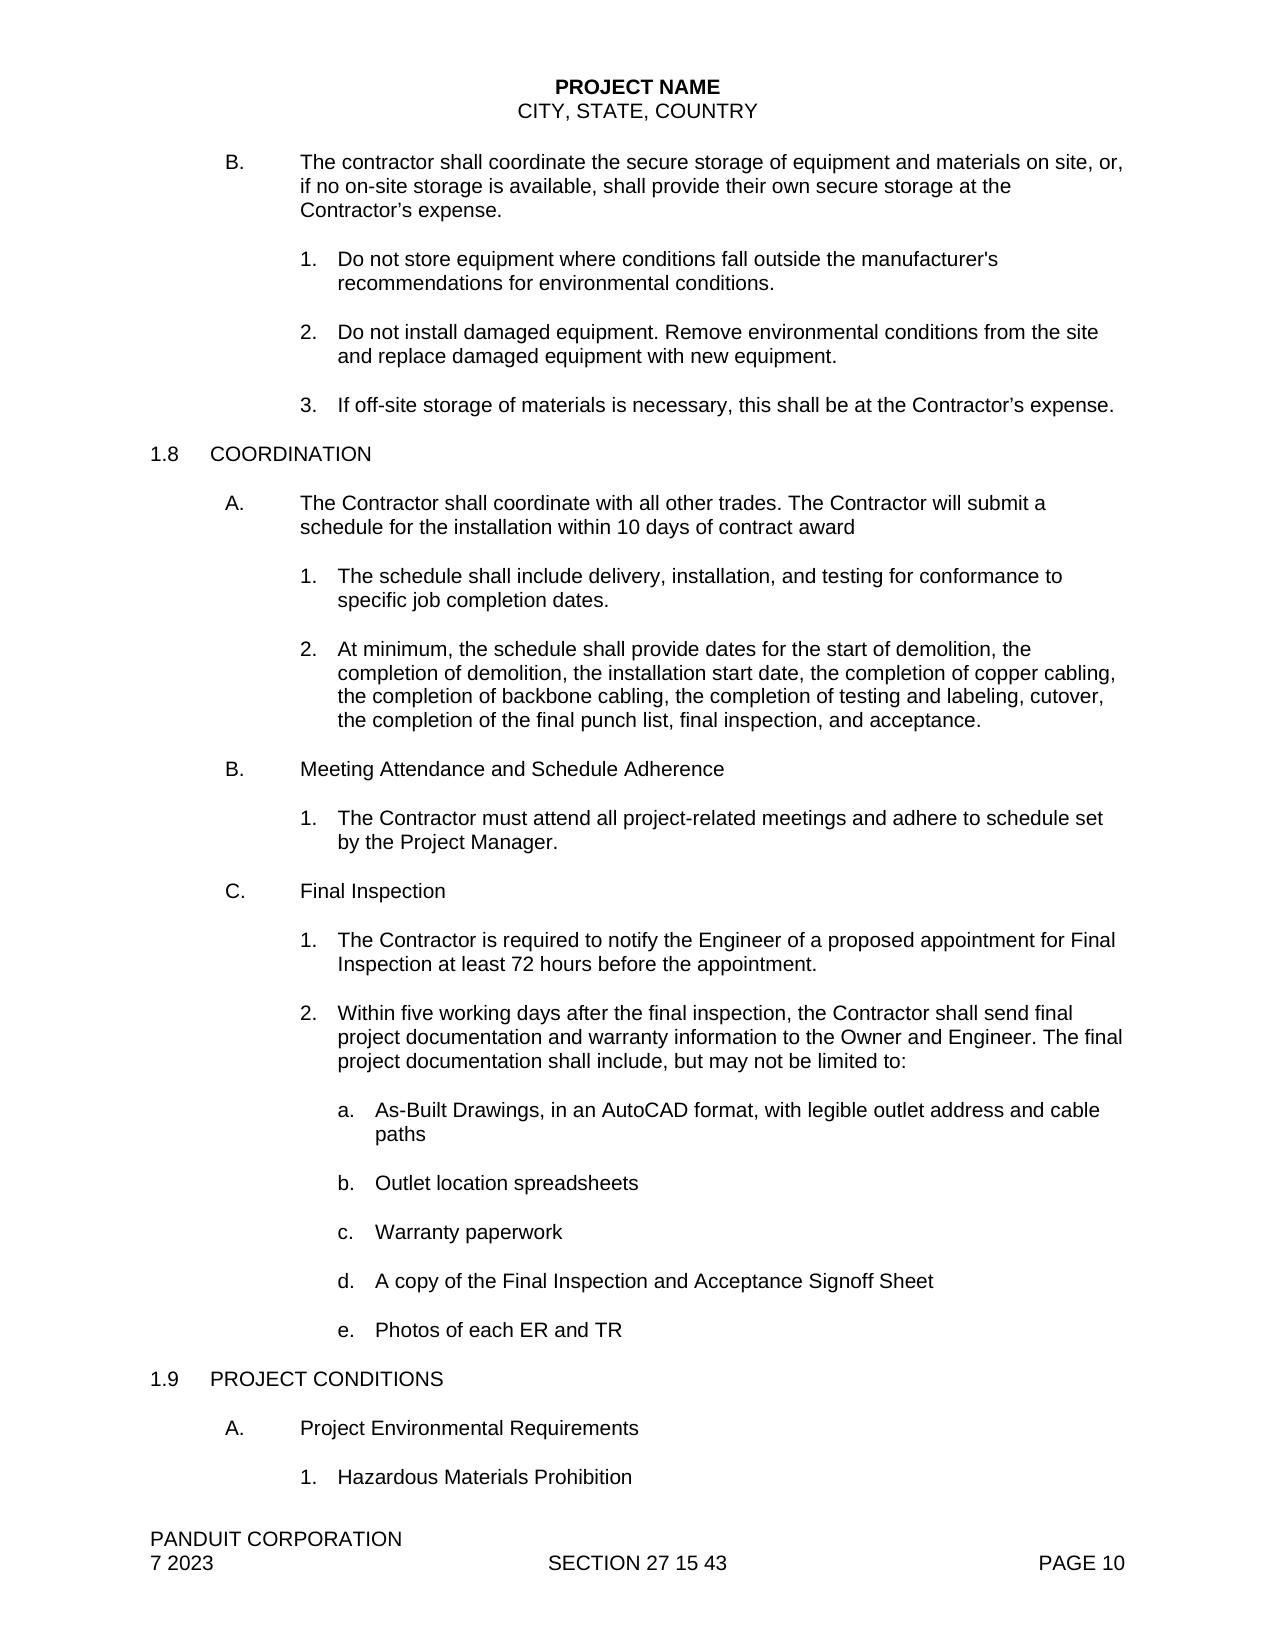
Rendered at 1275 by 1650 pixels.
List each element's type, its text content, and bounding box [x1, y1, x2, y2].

subtitle Outlet location spreadsheets [337, 1171, 1125, 1195]
subtitle Final Inspection [225, 879, 1125, 903]
subtitle The contractor shall coordinate the secure storage of equipment and materials on site, or, if no on-site storage is available, shall provide their own secure storage at the Contractor’s expense. [225, 150, 1125, 222]
subtitle Hazardous Materials Prohibition [300, 1464, 1125, 1488]
subtitle A copy of the Final Inspection and Acceptance Signoff Sheet [337, 1269, 1125, 1293]
subtitle The Contractor shall coordinate with all other trades. The Contractor will submit a schedule for the installation within 10 days of contract award [225, 491, 1125, 538]
subtitle COORDINATION [150, 442, 1125, 466]
subtitle The schedule shall include delivery, installation, and testing for conformance to specific job completion dates. [300, 563, 1125, 611]
subtitle PROJECT CONDITIONS [150, 1367, 1125, 1391]
subtitle Project Environmental Requirements [225, 1416, 1125, 1439]
subtitle If off-site storage of materials is necessary, this shall be at the Contractor’s expense. [300, 393, 1125, 417]
subtitle Warranty paperwork [337, 1220, 1125, 1244]
subtitle Do not store equipment where conditions fall outside the manufacturer's recommendations for environmental conditions. [300, 247, 1125, 295]
subtitle Do not install damaged equipment. Remove environmental conditions from the site and replace damaged equipment with new equipment. [300, 320, 1125, 368]
subtitle At minimum, the schedule shall provide dates for the start of demolition, the completion of demolition, the installation start date, the completion of copper cabling, the completion of backbone cabling, the completion of testing and labeling, cutover, the completion of the final punch list, final inspection, and acceptance. [300, 636, 1125, 732]
subtitle The Contractor must attend all project-related meetings and adhere to schedule set by the Project Manager. [300, 806, 1125, 854]
subtitle Meeting Attendance and Schedule Adherence [225, 757, 1125, 781]
subtitle The Contractor is required to notify the Engineer of a proposed appointment for Final Inspection at least 72 hours before the appointment. [300, 928, 1125, 976]
subtitle Within five working days after the final inspection, the Contractor shall send final project documentation and warranty information to the Owner and Engineer. The final project documentation shall include, but may not be limited to: [300, 1001, 1125, 1073]
subtitle Photos of each ER and TR [337, 1318, 1125, 1342]
subtitle As-Built Drawings, in an AutoCAD format, with legible outlet address and cable paths [337, 1098, 1125, 1146]
